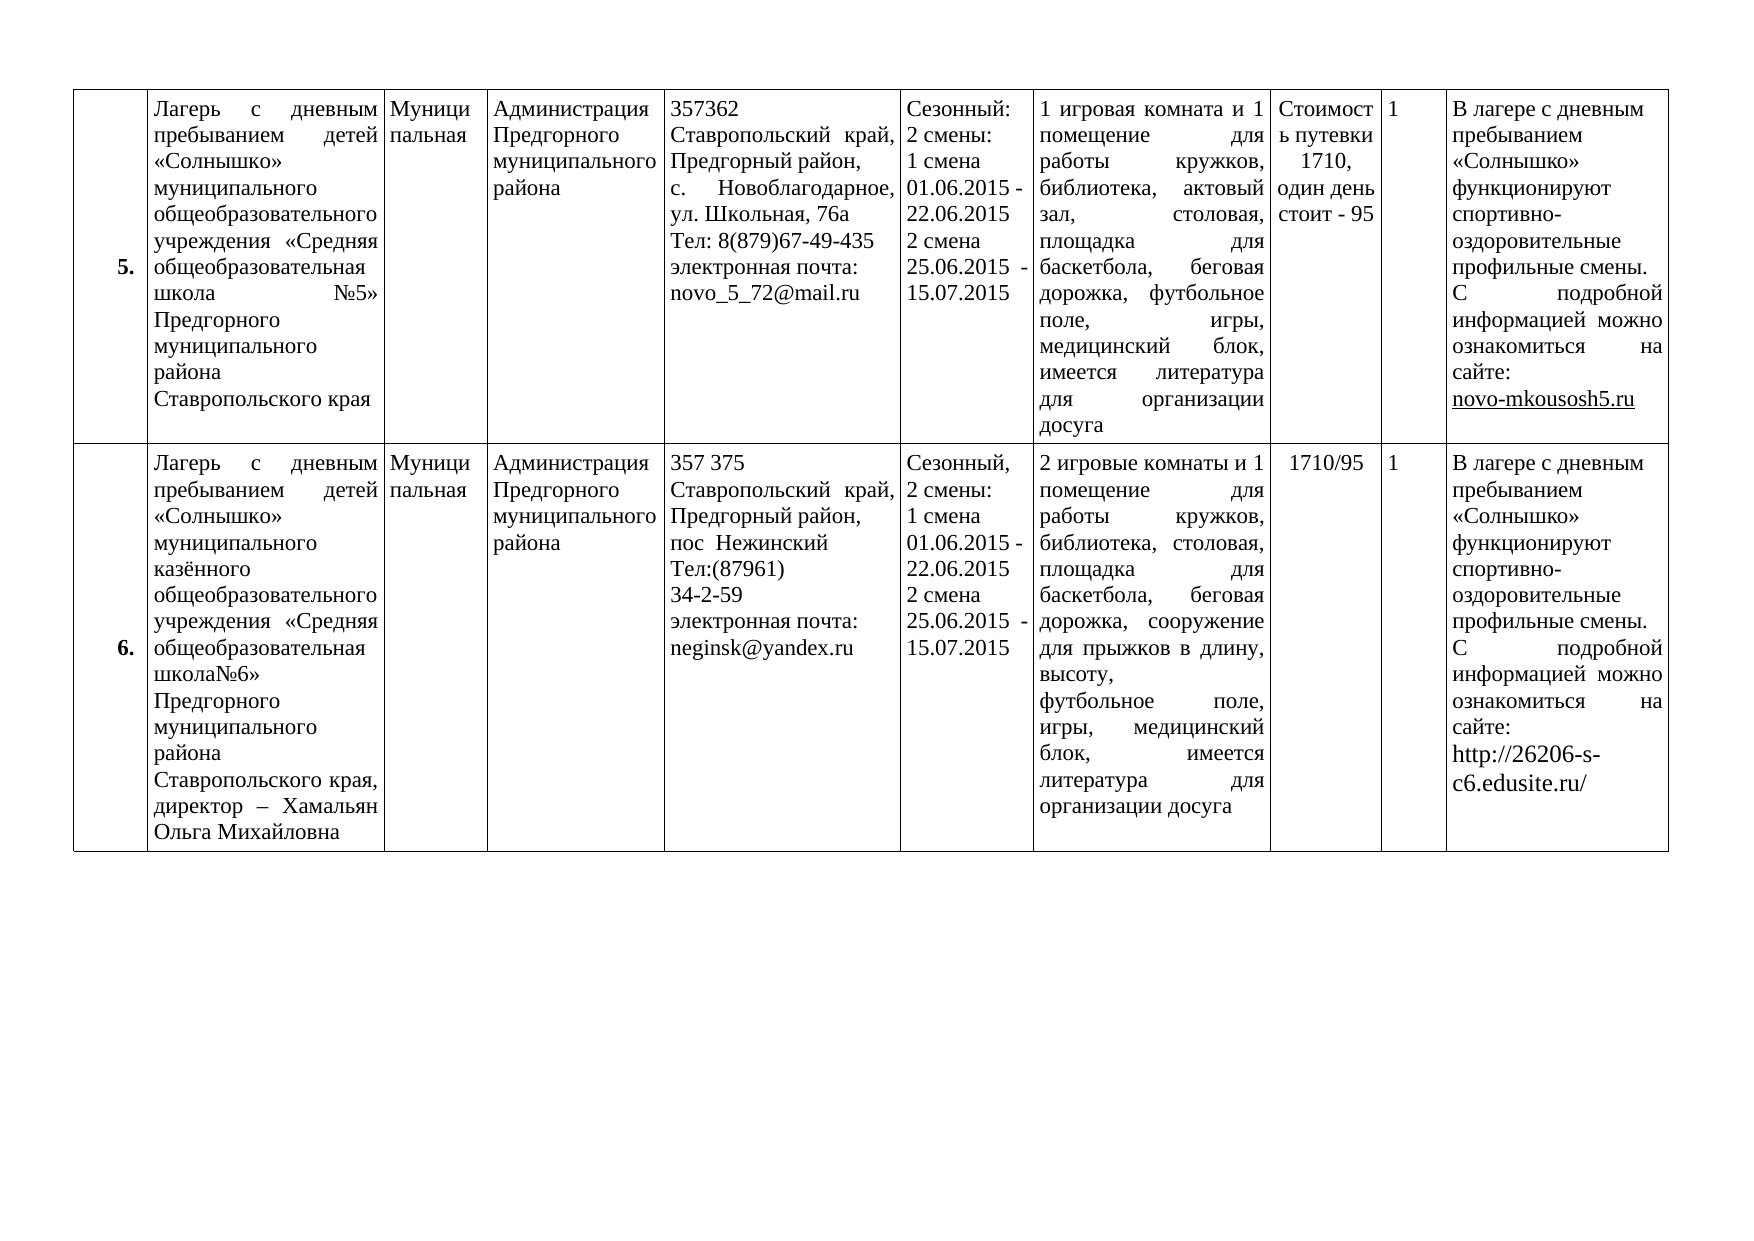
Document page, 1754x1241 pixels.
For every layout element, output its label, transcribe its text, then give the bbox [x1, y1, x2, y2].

table_cell Муниципальная [385, 444, 487, 851]
table_cell Лагерь с дневным пребыванием детей «Солнышко» муниципального общеобразовательного учреждения «Средняя общеобразовательная школа №5» Предгорного муниципального района Ставропольского края [148, 90, 384, 443]
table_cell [488, 90, 664, 443]
table_cell [74, 444, 147, 851]
table_cell 1 [1382, 444, 1446, 851]
table_cell Муниципальная [385, 90, 487, 443]
table_cell 1 [1382, 90, 1446, 443]
table_cell В лагере с дневным пребыванием «Солнышко» функционируют спортивно-оздоровительные профильные смены. С подробной информацией можно ознакомиться на сайте: http://26206-s-c6.edusite.ru/ [1447, 444, 1668, 851]
table_cell Сезонный: 2 смены: 1 смена 01.06.2015 - 22.06.2015 2 смена 25.06.2015 - 15.07.2015 [901, 90, 1033, 443]
table_cell 1710/95 [1271, 444, 1381, 851]
table_cell 357362 Ставропольский край, Предгорный район, с. Новоблагодарное, ул. Школьная, 76а Тел: 8(879)67-49-435 электронная почта: novo_5_72@mail.ru [665, 90, 900, 443]
table_cell 1 игровая комната и 1 помещение для работы кружков, библиотека, актовый зал, столовая, площадка для баскетбола, беговая дорожка, футбольное поле, игры, медицинский блок, имеется литература для организации досуга [1034, 90, 1270, 443]
table_cell Стоимость путевки 1710, один день стоит - 95 [1271, 90, 1381, 443]
table_cell [74, 90, 147, 443]
table_cell Лагерь с дневным пребыванием детей «Солнышко» муниципального казённого общеобразовательного учреждения «Средняя общеобразовательная школа№6» Предгорного муниципального района Ставропольского края, директор – Хамальян Ольга Михайловна [148, 444, 384, 851]
table_cell 2 игровые комнаты и 1 помещение для работы кружков, библиотека, столовая, площадка для баскетбола, беговая дорожка, сооружение для прыжков в длину, высоту, футбольное поле, игры, медицинский блок, имеется литература для организации досуга [1034, 444, 1270, 851]
table_cell Администрация Предгорного муниципального района [488, 444, 664, 851]
table_cell В лагере с дневным пребыванием «Солнышко» функционируют спортивно-оздоровительные профильные смены. С подробной информацией можно ознакомиться на сайте: novo-mkousosh5.ru [1447, 90, 1668, 443]
table_cell Сезонный, 2 смены: 1 смена 01.06.2015 - 22.06.2015 2 смена 25.06.2015 - 15.07.2015 [901, 444, 1033, 851]
table_cell 357 375 Ставропольский край, Предгорный район, пос Нежинский Тел:(87961) 34-2-59 электронная почта: neginsk@yandex.ru [665, 444, 900, 851]
